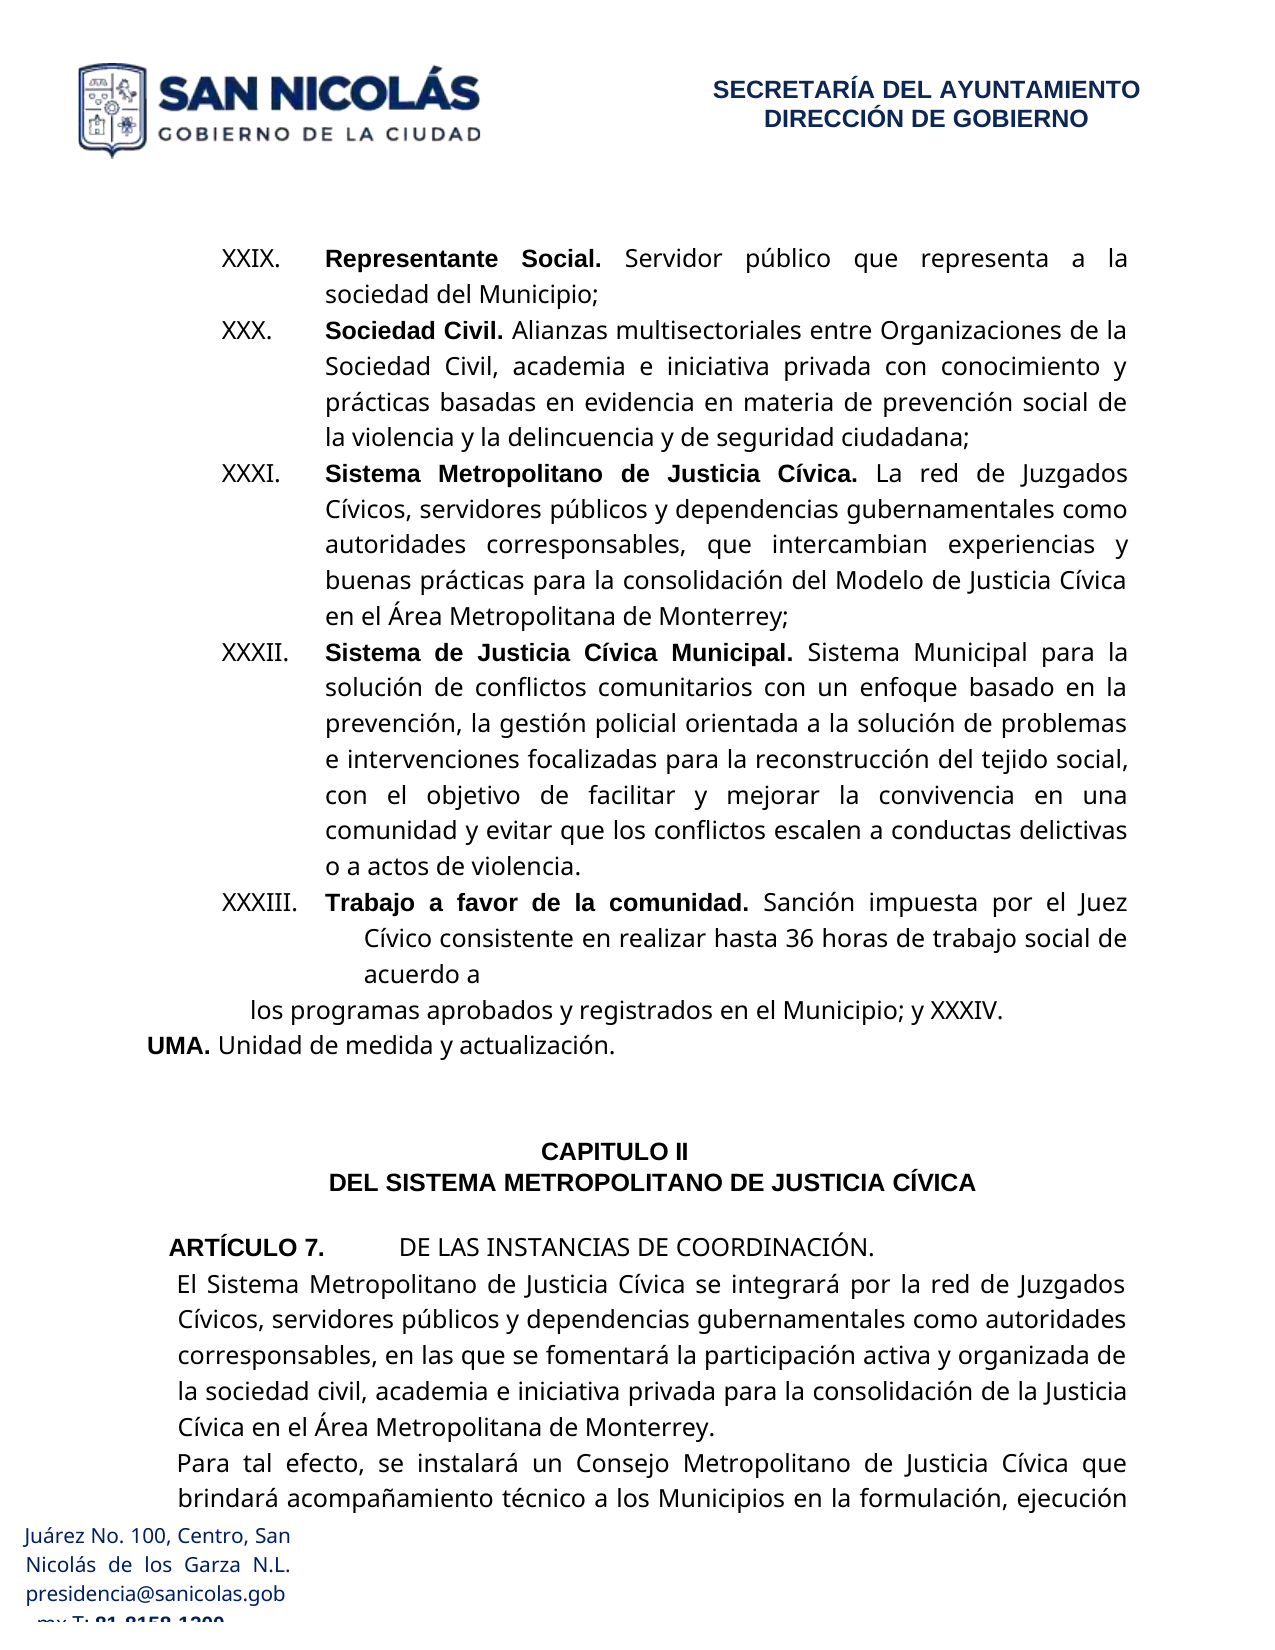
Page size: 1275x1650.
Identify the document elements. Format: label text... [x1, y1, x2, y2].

list Sociedad Civil. Alianzas multisectoriales entre Organizaciones de la Sociedad Civil, academia e iniciativa privada con conocimiento y prácticas basadas en evidencia en materia de prevención social de la violencia y la delincuencia y de seguridad ciudadana; [222, 313, 1128, 454]
text los programas aprobados y registrados en el Municipio; y XXXIV. [250, 993, 1237, 1027]
list Sistema de Justicia Cívica Municipal. Sistema Municipal para la solución de conflictos comunitarios con un enfoque basado en la prevención, la gestión policial orientada a la solución de problemas e intervenciones focalizadas para la reconstrucción del tejido social, con el objetivo de facilitar y mejorar la convivencia en una comunidad y evitar que los conflictos escalen a conductas delictivas o a actos de violencia. [222, 634, 1128, 883]
list Representante Social. Servidor público que representa a la sociedad del Municipio; [222, 241, 1128, 311]
list Trabajo a favor de la comunidad. Sanción impuesta por el Juez Cívico consistente en realizar hasta 36 horas de trabajo social de acuerdo a [222, 884, 1128, 991]
text El Sistema Metropolitano de Justicia Cívica se integrará por la red de Juzgados Cívicos, servidores públicos y dependencias gubernamentales como autoridades corresponsables, en las que se fomentará la participación activa y organizada de la sociedad civil, academia e iniciativa privada para la consolidación de la Justicia Cívica en el Área Metropolitana de Monterrey. [176, 1266, 1128, 1443]
text UMA. Unidad de medida y actualización. [147, 1028, 1237, 1062]
subtitle CAPITULO II [75, 1137, 1155, 1166]
text ARTÍCULO 7. DE LAS INSTANCIAS DE COORDINACIÓN. [168, 1230, 1237, 1264]
list Sistema Metropolitano de Justicia Cívica. La red de Juzgados Cívicos, servidores públicos y dependencias gubernamentales como autoridades corresponsables, que intercambian experiencias y buenas prácticas para la consolidación del Modelo de Justicia Cívica en el Área Metropolitana de Monterrey; [222, 456, 1128, 633]
text DEL SISTEMA METROPOLITANO DE JUSTICIA CÍVICA [150, 1168, 1154, 1197]
picture [78, 63, 481, 159]
